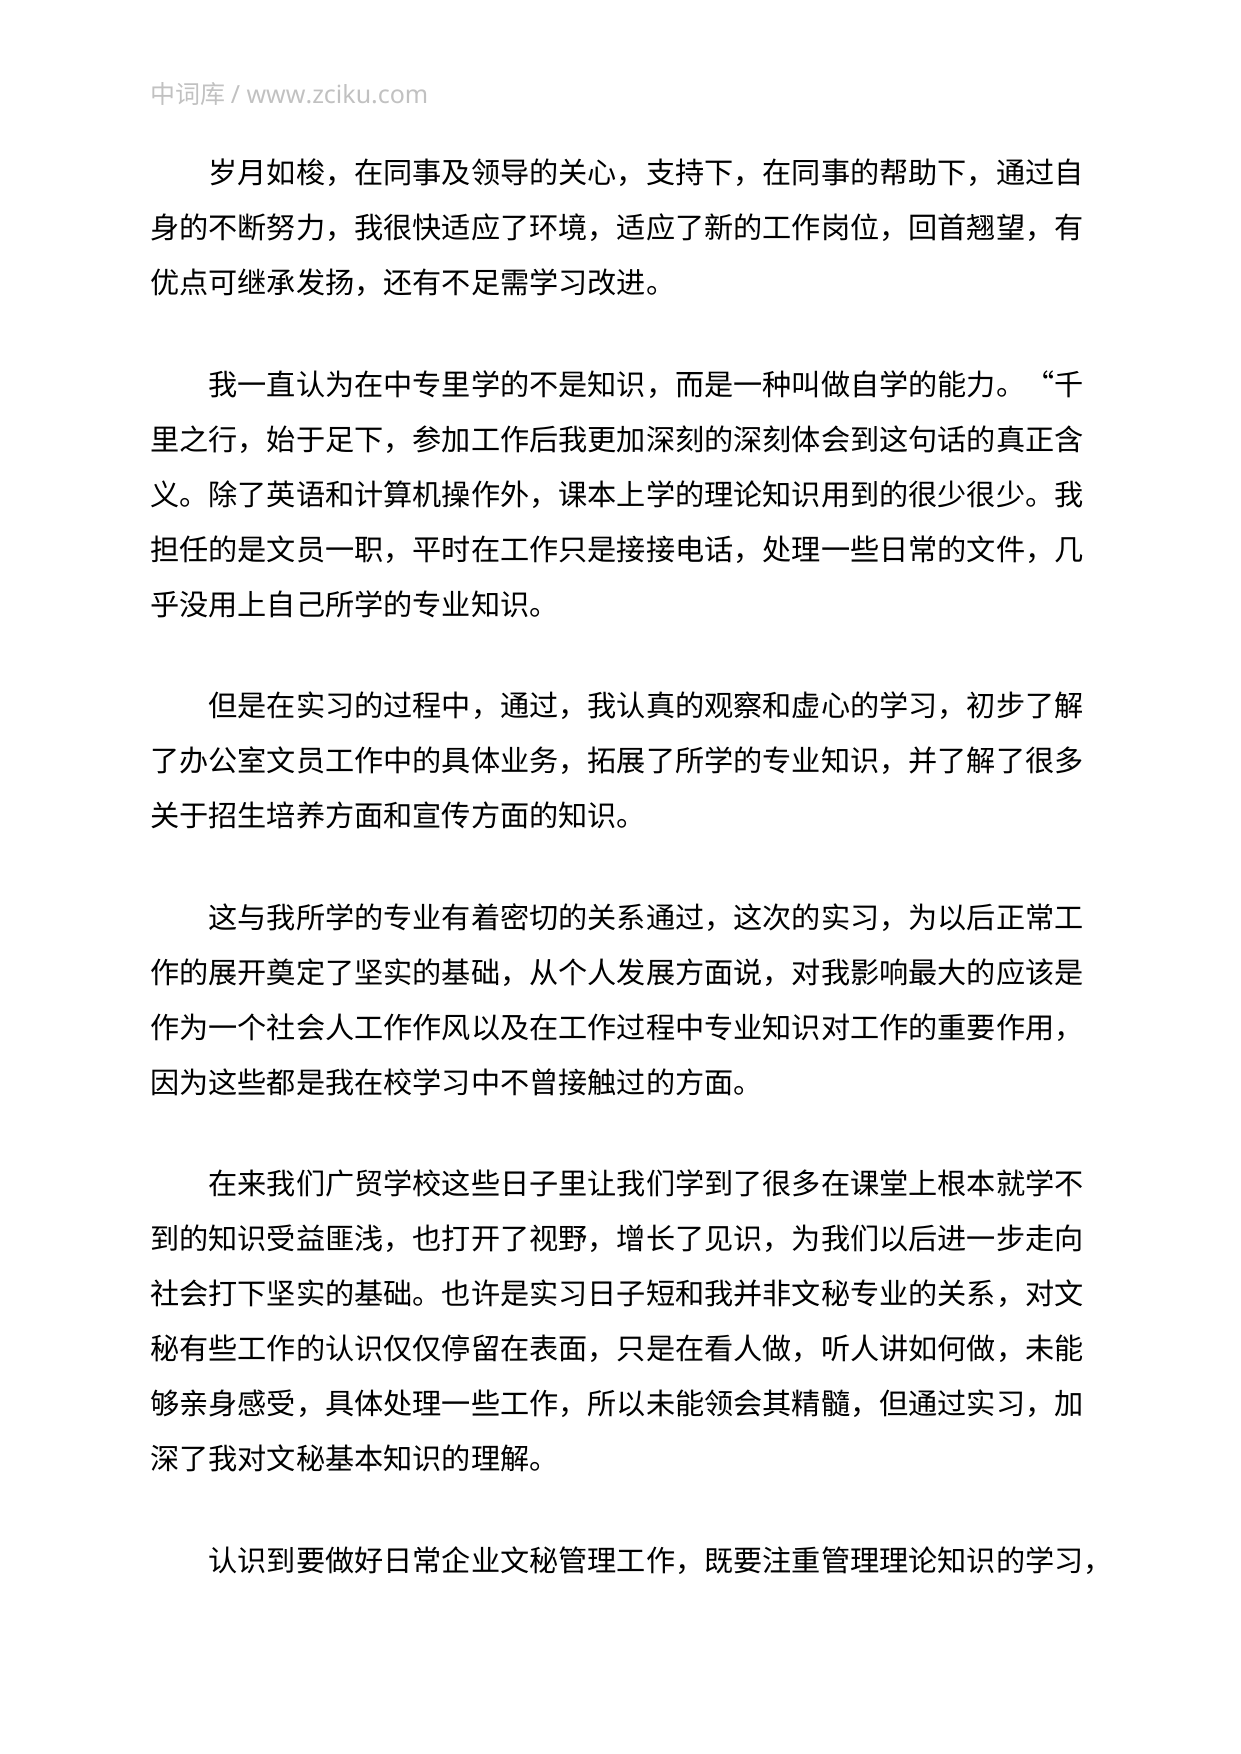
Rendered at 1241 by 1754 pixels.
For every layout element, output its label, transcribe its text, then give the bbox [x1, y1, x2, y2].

text 在来我们广贸学校这些日子里让我们学到了很多在课堂上根本就学不到的知识受益匪浅，也打开了视野，增长了见识，为我们以后进一步走向社会打下坚实的基础。也许是实习日子短和我并非文秘专业的关系，对文秘有些工作的认识仅仅停留在表面，只是在看人做，听人讲如何做，未能够亲身感受，具体处理一些工作，所以未能领会其精髓，但通过实习，加深了我对文秘基本知识的理解。 [150, 1161, 1090, 1478]
text 但是在实习的过程中，通过，我认真的观察和虚心的学习，初步了解了办公室文员工作中的具体业务，拓展了所学的专业知识，并了解了很多关于招生培养方面和宣传方面的知识。 [150, 683, 1090, 835]
text 岁月如梭，在同事及领导的关心，支持下，在同事的帮助下，通过自身的不断努力，我很快适应了环境，适应了新的工作岗位，回首翘望，有优点可继承发扬，还有不足需学习改进。 [150, 150, 1090, 302]
text 这与我所学的专业有着密切的关系通过，这次的实习，为以后正常工作的展开奠定了坚实的基础，从个人发展方面说，对我影响最大的应该是作为一个社会人工作作风以及在工作过程中专业知识对工作的重要作用，因为这些都是我在校学习中不曾接触过的方面。 [150, 894, 1090, 1101]
text 我一直认为在中专里学的不是知识，而是一种叫做自学的能力。“千里之行，始于足下，参加工作后我更加深刻的深刻体会到这句话的真正含义。除了英语和计算机操作外，课本上学的理论知识用到的很少很少。我担任的是文员一职，平时在工作只是接接电话，处理一些日常的文件，几乎没用上自己所学的专业知识。 [150, 362, 1090, 623]
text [150, 1537, 1090, 1579]
